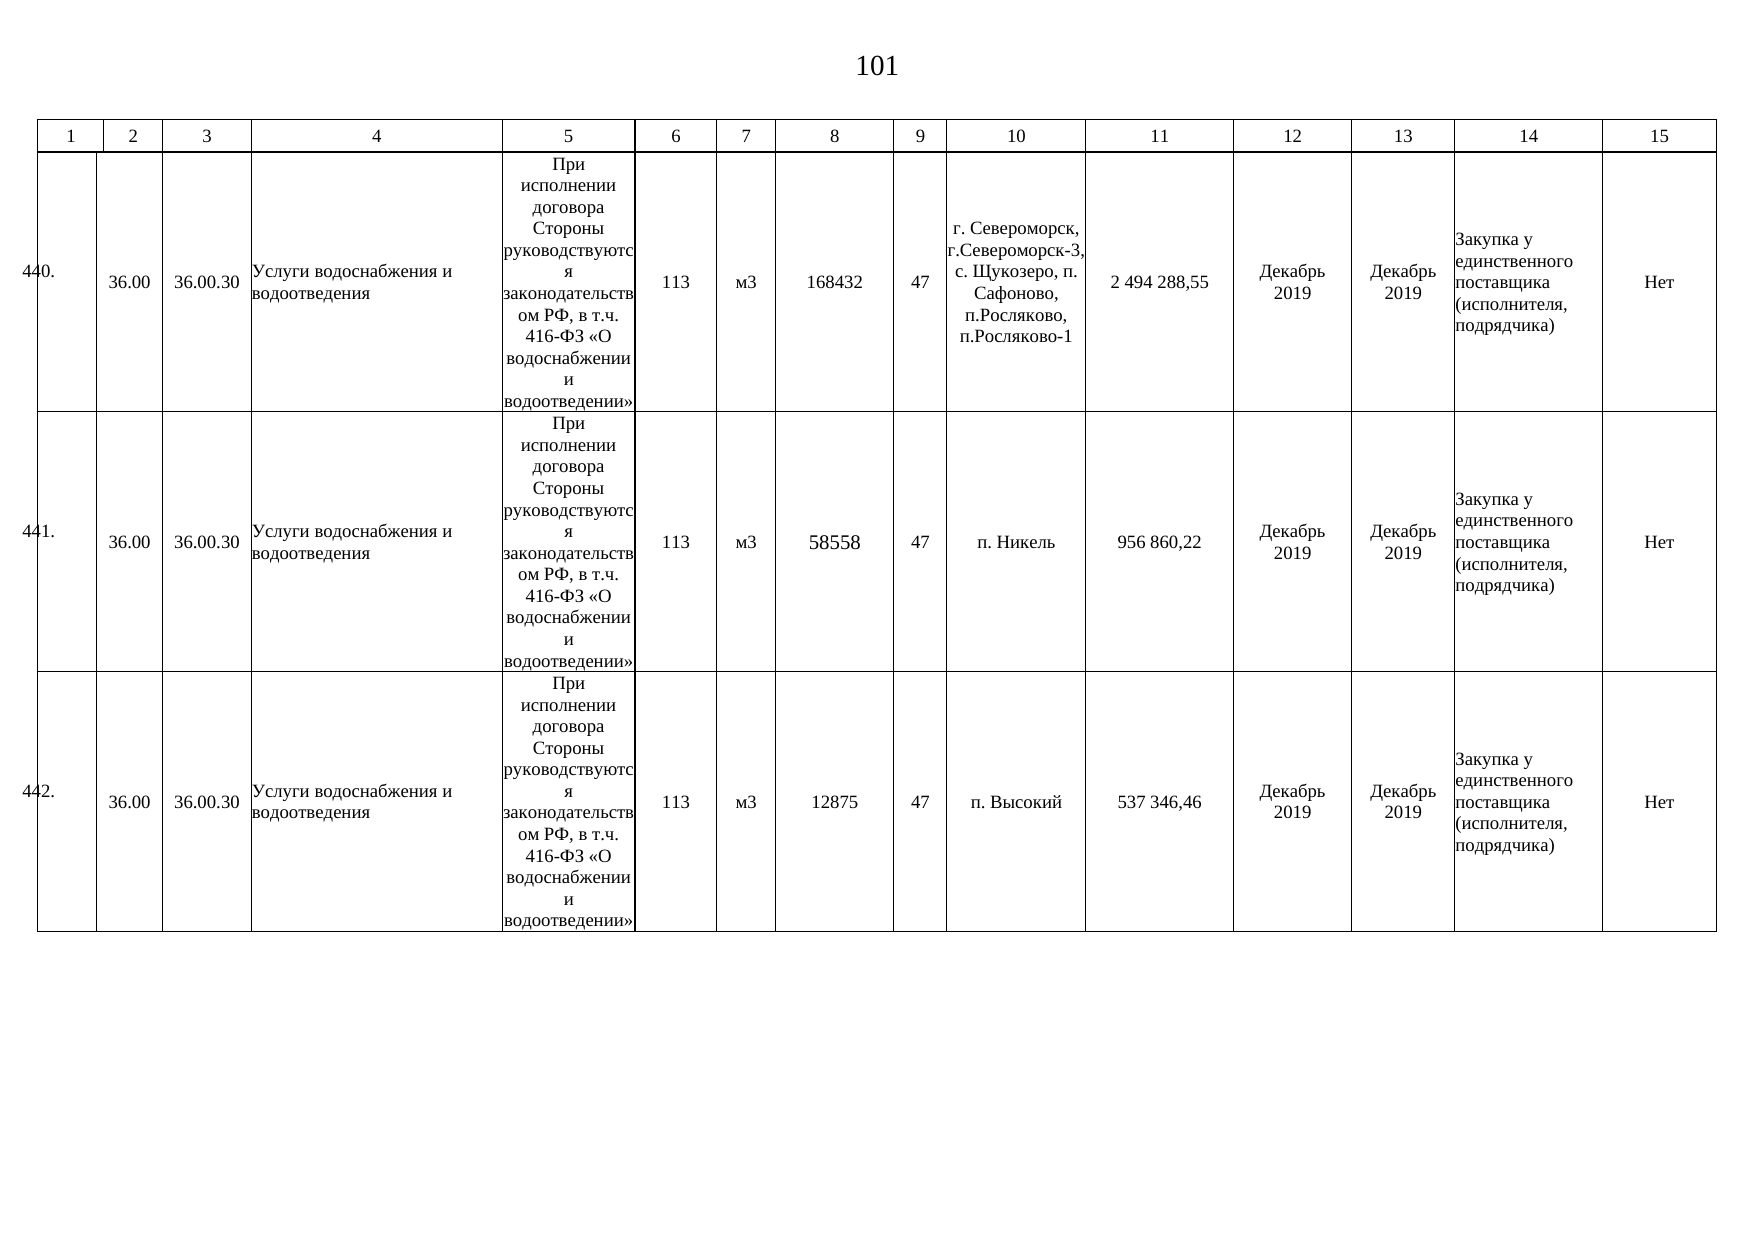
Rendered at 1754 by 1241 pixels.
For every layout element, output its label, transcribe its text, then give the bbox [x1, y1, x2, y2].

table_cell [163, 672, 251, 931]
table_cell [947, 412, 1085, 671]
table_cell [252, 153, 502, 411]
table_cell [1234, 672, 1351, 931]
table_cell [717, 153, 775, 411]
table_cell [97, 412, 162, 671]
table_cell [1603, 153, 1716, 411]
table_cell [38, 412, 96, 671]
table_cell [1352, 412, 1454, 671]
table_header 11 [1086, 120, 1233, 151]
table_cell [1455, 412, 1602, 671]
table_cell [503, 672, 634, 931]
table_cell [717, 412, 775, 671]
table_header 2 [104, 120, 162, 151]
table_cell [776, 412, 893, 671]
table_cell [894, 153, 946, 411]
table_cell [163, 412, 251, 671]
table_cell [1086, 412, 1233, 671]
table_header 8 [776, 120, 893, 151]
table_header 13 [1352, 120, 1454, 151]
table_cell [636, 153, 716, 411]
table_header 9 [894, 120, 946, 151]
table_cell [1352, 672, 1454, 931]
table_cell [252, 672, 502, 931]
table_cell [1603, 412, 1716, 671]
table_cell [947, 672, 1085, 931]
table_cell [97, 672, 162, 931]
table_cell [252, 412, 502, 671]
table_header 14 [1455, 120, 1602, 151]
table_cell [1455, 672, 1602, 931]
table_header 12 [1234, 120, 1351, 151]
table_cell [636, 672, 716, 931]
table_header 15 [1603, 120, 1716, 151]
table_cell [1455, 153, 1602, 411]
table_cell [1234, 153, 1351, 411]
table_header 1 [38, 120, 103, 151]
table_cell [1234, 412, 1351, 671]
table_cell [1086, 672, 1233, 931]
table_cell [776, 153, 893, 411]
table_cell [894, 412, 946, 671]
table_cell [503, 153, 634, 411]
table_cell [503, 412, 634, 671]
table_header 3 [163, 120, 251, 151]
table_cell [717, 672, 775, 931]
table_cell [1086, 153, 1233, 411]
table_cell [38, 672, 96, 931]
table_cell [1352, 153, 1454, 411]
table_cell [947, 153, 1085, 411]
table_header 10 [947, 120, 1085, 151]
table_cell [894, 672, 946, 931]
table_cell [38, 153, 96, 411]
table_header 6 [636, 120, 716, 151]
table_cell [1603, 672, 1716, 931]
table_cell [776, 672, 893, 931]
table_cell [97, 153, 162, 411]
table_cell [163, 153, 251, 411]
table_header 5 [503, 120, 634, 151]
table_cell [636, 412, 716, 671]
table_header 4 [252, 120, 502, 151]
table_header 7 [717, 120, 775, 151]
